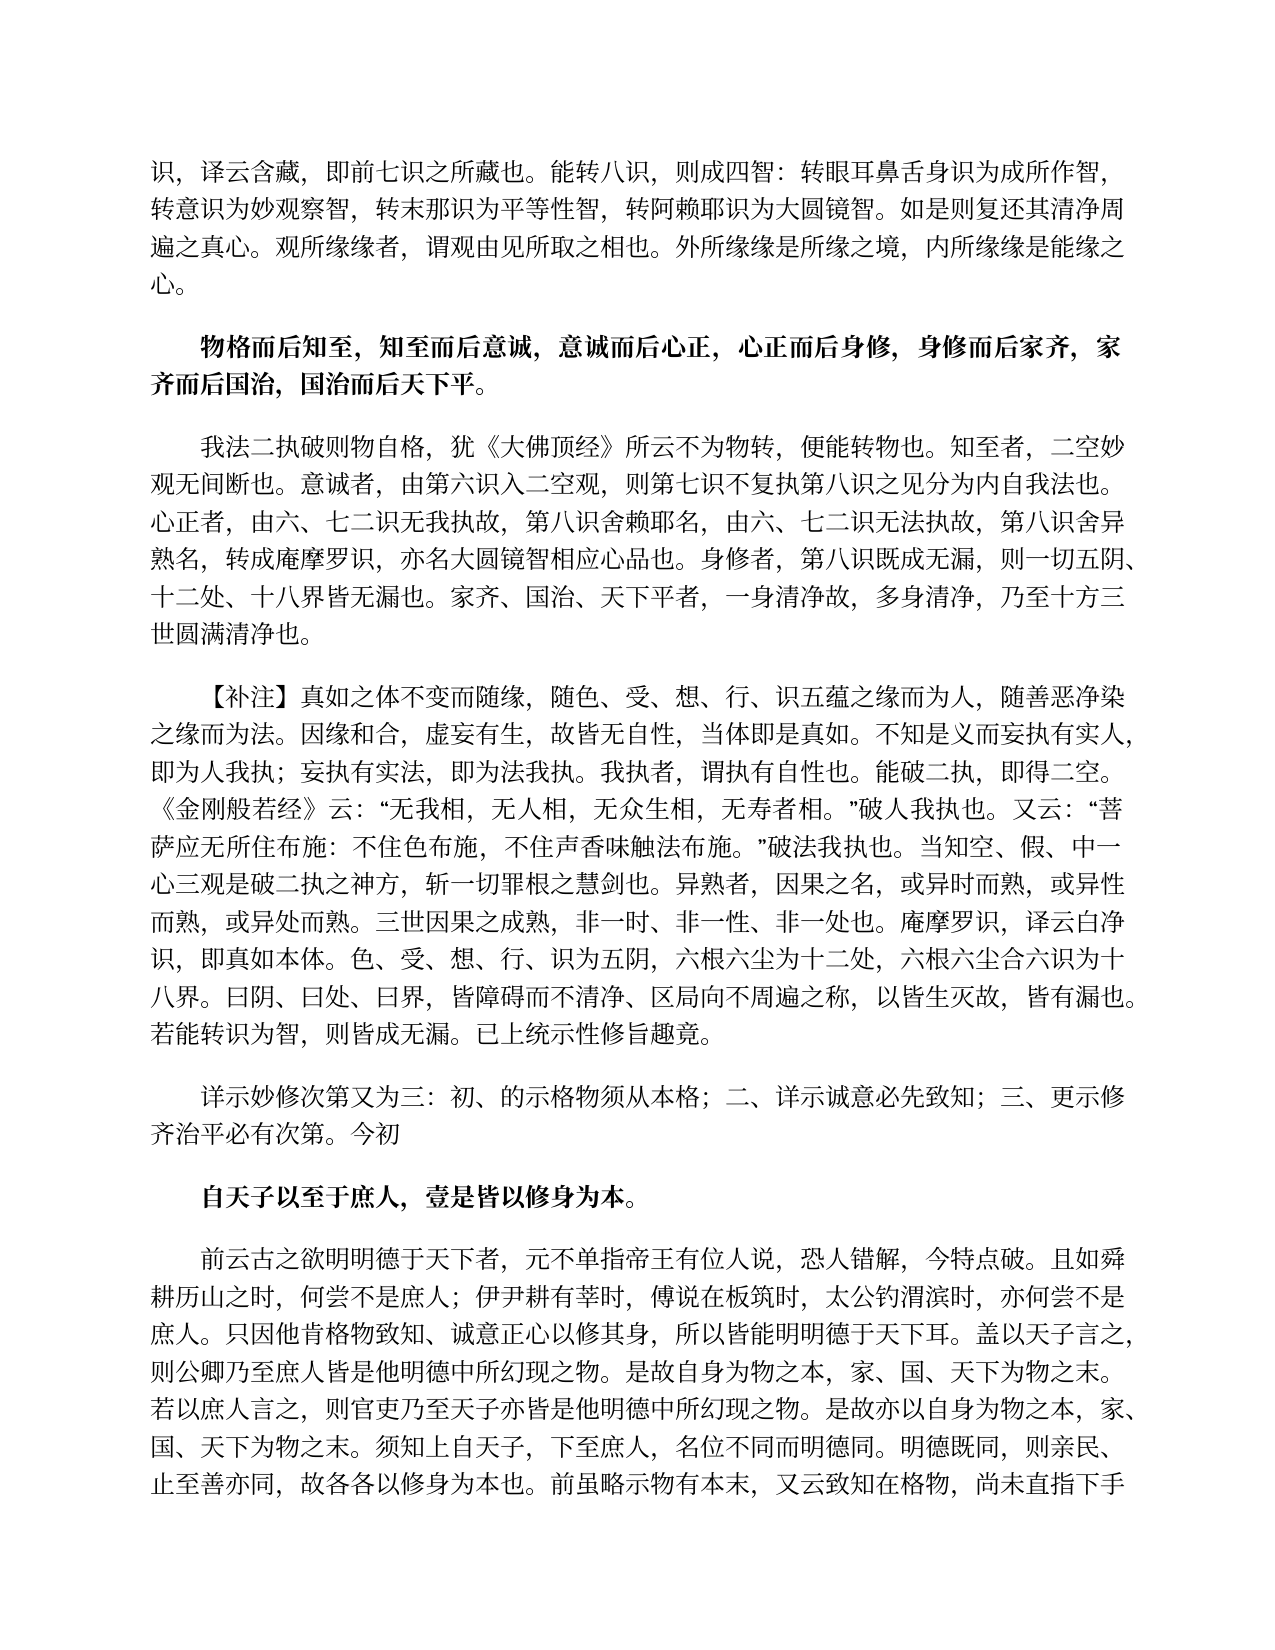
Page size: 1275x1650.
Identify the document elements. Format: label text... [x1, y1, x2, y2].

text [150, 1237, 1125, 1500]
text 自天子以至于庶人，壹是皆以修身为本。 [150, 1175, 1125, 1212]
text 物格而后知至，知至而后意诚，意诚而后心正，心正而后身修，身修而后家齐，家齐而后国治，国治而后天下平。 [150, 325, 1125, 400]
text 详示妙修次第又为三：初、的示格物须从本格；二、详示诚意必先致知；三、更示修齐治平必有次第。今初 [150, 1075, 1125, 1150]
text 【补注】真如之体不变而随缘，随色、受、想、行、识五蕴之缘而为人，随善恶净染之缘而为法。因缘和合，虚妄有生，故皆无自性，当体即是真如。不知是义而妄执有实人，即为人我执；妄执有实法，即为法我执。我执者，谓执有自性也。能破二执，即得二空。《金刚般若经》云：“无我相，无人相，无众生相，无寿者相。”破人我执也。又云：“菩萨应无所住布施：不住色布施，不住声香味触法布施。”破法我执也。当知空、假、中一心三观是破二执之神方，斩一切罪根之慧剑也。异熟者，因果之名，或异时而熟，或异性而熟，或异处而熟。三世因果之成熟，非一时、非一性、非一处也。庵摩罗识，译云白净识，即真如本体。色、受、想、行、识为五阴，六根六尘为十二处，六根六尘合六识为十八界。曰阴、曰处、曰界，皆障碍而不清净、区局向不周遍之称，以皆生灭故，皆有漏也。若能转识为智，则皆成无漏。已上统示性修旨趣竟。 [150, 675, 1125, 1050]
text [150, 150, 1125, 300]
text 我法二执破则物自格，犹《大佛顶经》所云不为物转，便能转物也。知至者，二空妙观无间断也。意诚者，由第六识入二空观，则第七识不复执第八识之见分为内自我法也。心正者，由六、七二识无我执故，第八识舍赖耶名，由六、七二识无法执故，第八识舍异熟名，转成庵摩罗识，亦名大圆镜智相应心品也。身修者，第八识既成无漏，则一切五阴、十二处、十八界皆无漏也。家齐、国治、天下平者，一身清净故，多身清净，乃至十方三世圆满清净也。 [150, 425, 1125, 650]
